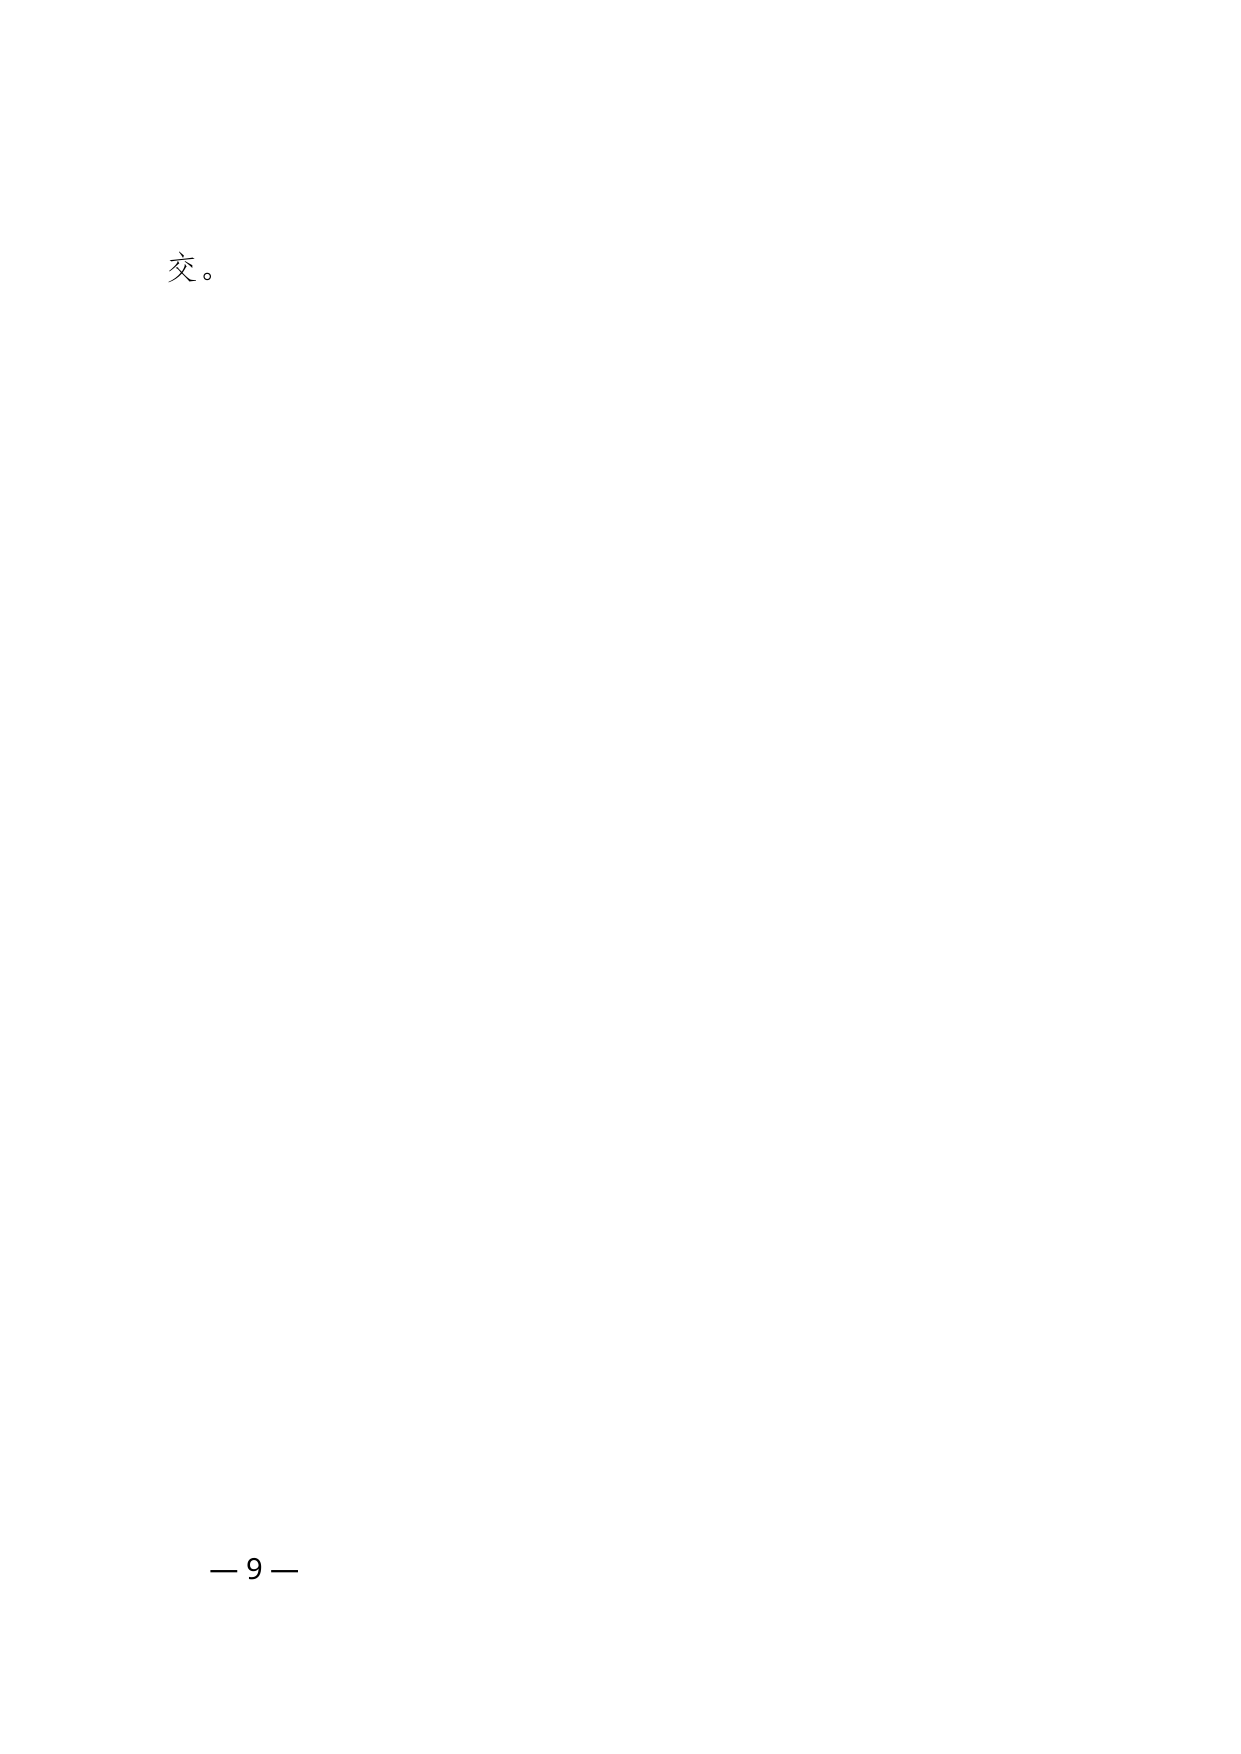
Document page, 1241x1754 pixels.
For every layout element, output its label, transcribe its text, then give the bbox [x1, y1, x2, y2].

text 2.学生家长登录后，请认真阅读《报名须知》，完成填报信息承诺后，按显示的内容填写相关信息，上传相关资料后提交。 [165, 233, 1087, 298]
